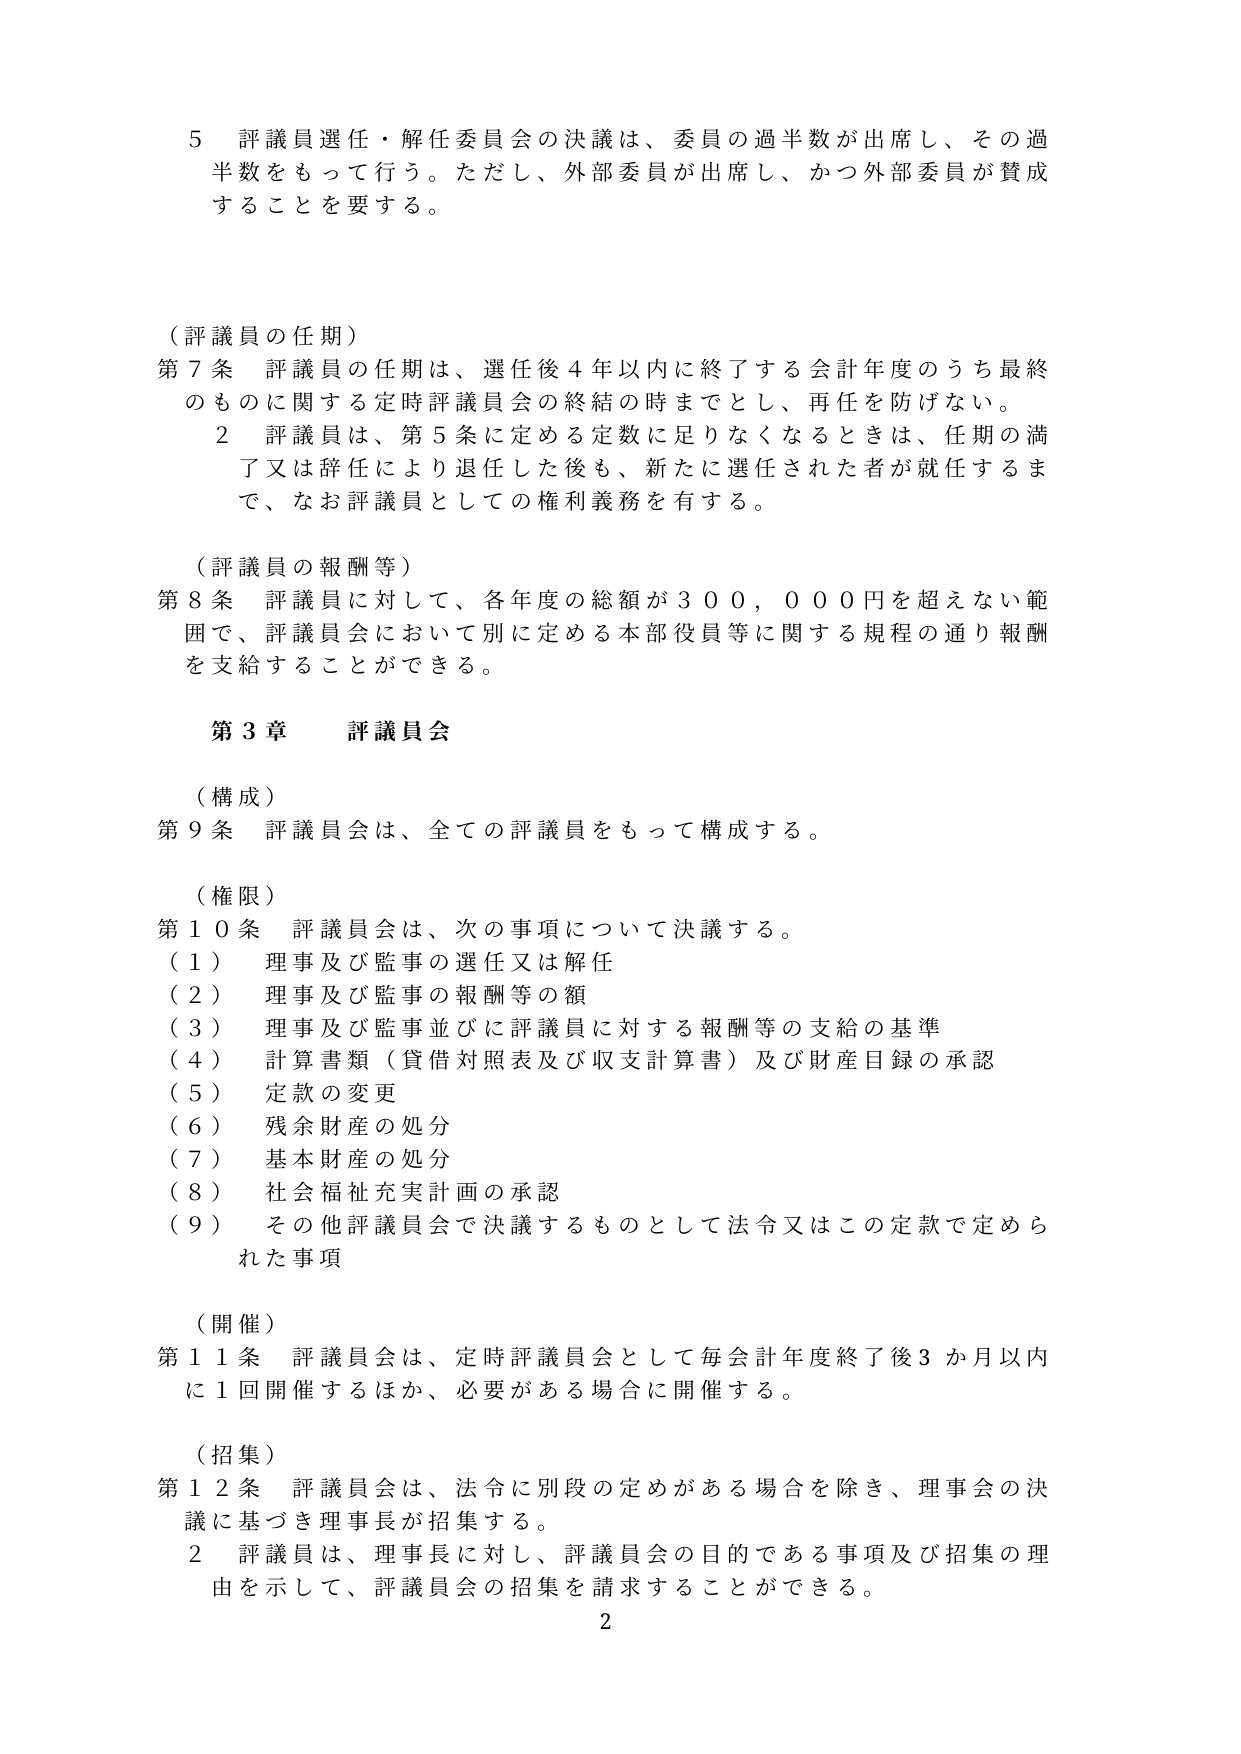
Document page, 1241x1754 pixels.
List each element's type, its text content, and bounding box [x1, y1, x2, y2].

list 社会福祉充実計画の承認 [157, 1174, 1054, 1207]
text 第７条 評議員の任期は、選任後４年以内に終了する会計年度のうち最終のものに関する定時評議員会の終結の時までとし、再任を防げない。 [157, 352, 1054, 417]
text （評議員の任期） [157, 319, 1054, 352]
list 基本財産の処分 [157, 1142, 1054, 1174]
text ５ 評議員選任・解任委員会の決議は、委員の過半数が出席し、その過半数をもって行う。ただし、外部委員が出席し、かつ外部委員が賛成することを要する。 [181, 121, 1054, 220]
list 理事及び監事の報酬等の額 [157, 977, 1054, 1010]
text 第１０条 評議員会は、次の事項について決議する。 [157, 911, 1054, 944]
text 第３章 評議員会 [157, 714, 1054, 747]
list 定款の変更 [157, 1076, 1054, 1109]
text （招集） [157, 1438, 1054, 1471]
text （権限） [157, 878, 1054, 911]
list 理事及び監事並びに評議員に対する報酬等の支給の基準 [157, 1010, 1054, 1043]
text ２ 評議員は、第５条に定める定数に足りなくなるときは、任期の満了又は辞任により退任した後も、新たに選任された者が就任するまで、なお評議員としての権利義務を有する。 [157, 417, 1054, 516]
list 残余財産の処分 [157, 1109, 1054, 1142]
list その他評議員会で決議するものとして法令又はこの定款で定められた事項 [157, 1207, 1054, 1273]
text 第９条 評議員会は、全ての評議員をもって構成する。 [157, 812, 1054, 845]
text （構成） [157, 779, 1054, 812]
text （開催） [157, 1306, 1054, 1339]
list 理事及び監事の選任又は解任 [157, 944, 1054, 977]
text 第８条 評議員に対して、各年度の総額が３００，０００円を超えない範囲で、評議員会において別に定める本部役員等に関する規程の通り報酬を支給することができる。 [157, 582, 1054, 681]
text ２ 評議員は、理事長に対し、評議員会の目的である事項及び招集の理由を示して、評議員会の招集を請求することができる。 [157, 1537, 1054, 1602]
text （評議員の報酬等） [181, 549, 1054, 582]
text 第１１条 評議員会は、定時評議員会として毎会計年度終了後3か月以内に１回開催するほか、必要がある場合に開催する。 [157, 1339, 1054, 1405]
text 第１２条 評議員会は、法令に別段の定めがある場合を除き、理事会の決議に基づき理事長が招集する。 [157, 1471, 1054, 1537]
list 計算書類（貸借対照表及び収支計算書）及び財産目録の承認 [157, 1043, 1054, 1076]
